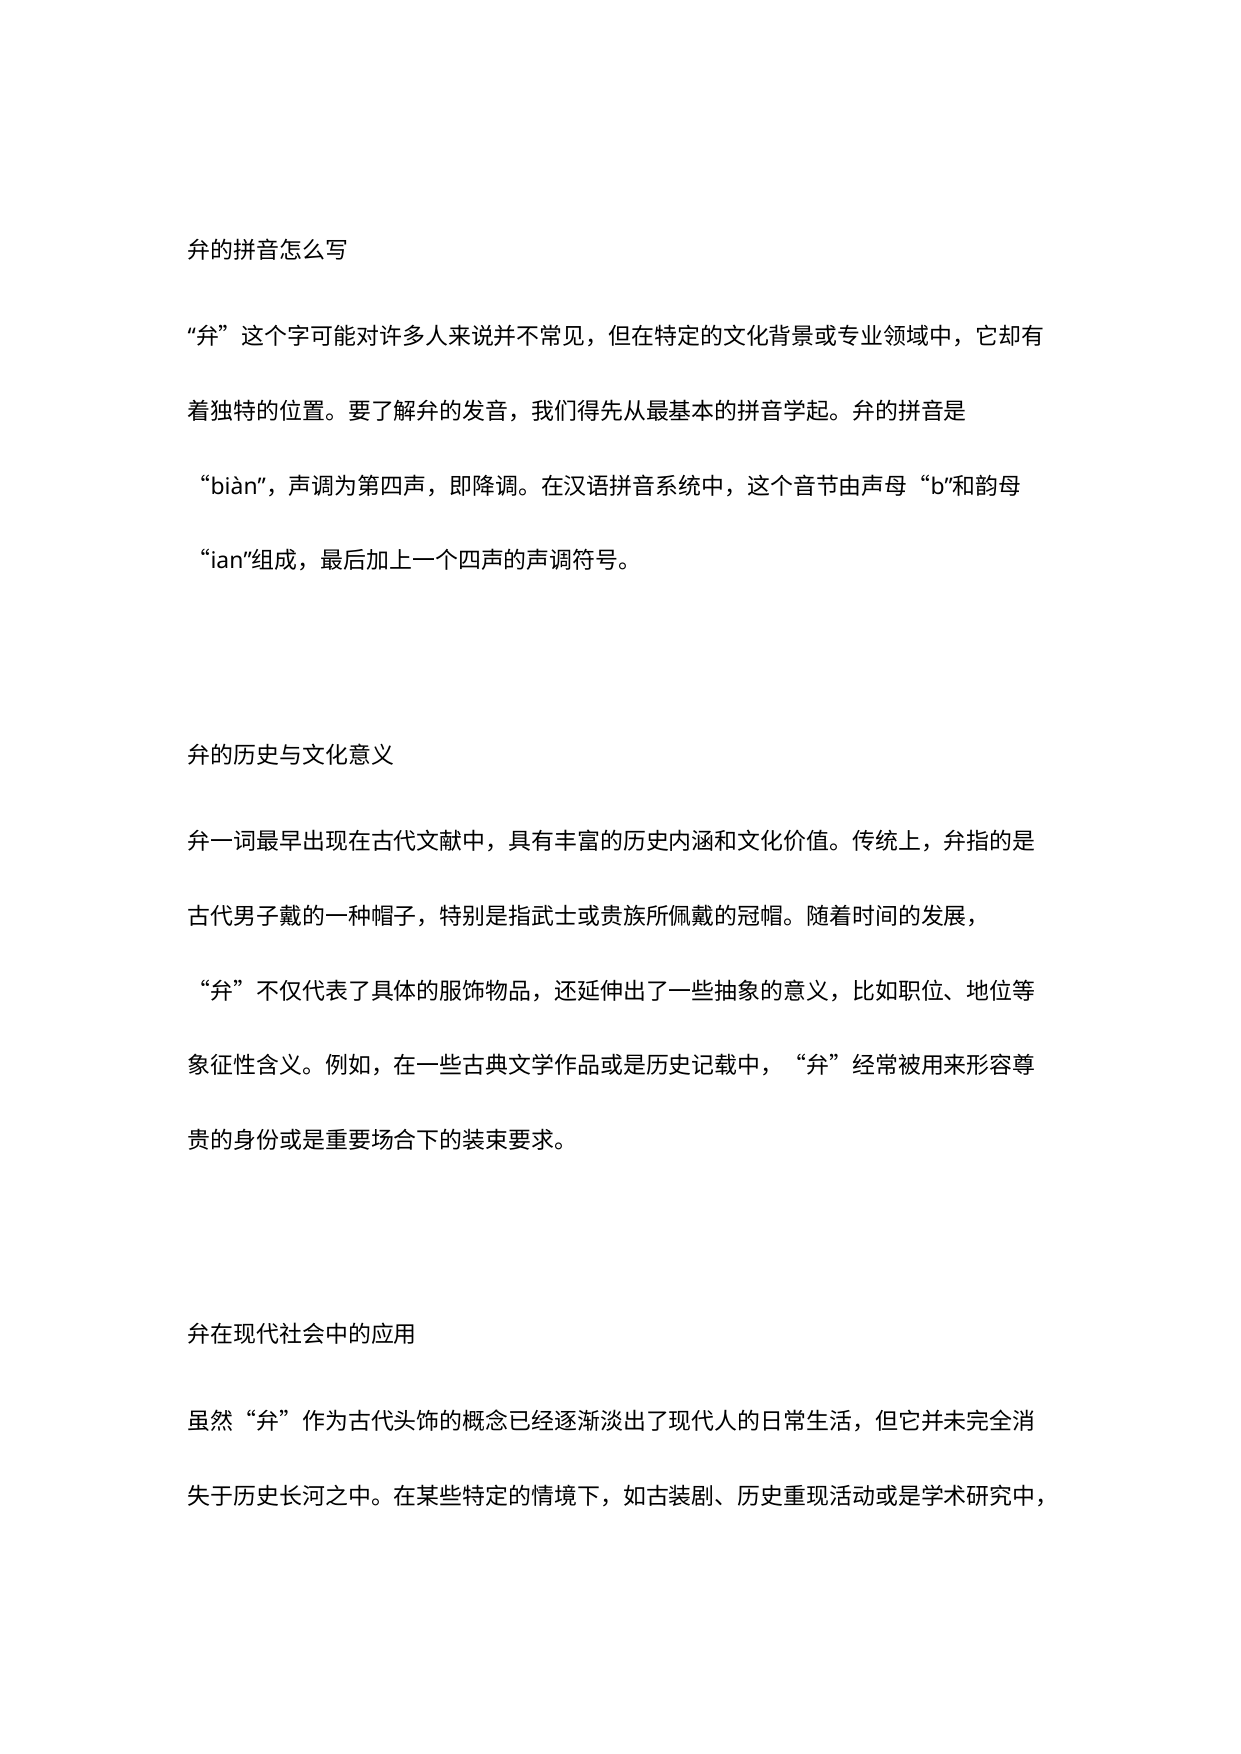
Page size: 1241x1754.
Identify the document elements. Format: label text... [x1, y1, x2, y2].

text 弁的历史与文化意义 [187, 721, 1053, 786]
text “弁”这个字可能对许多人来说并不常见，但在特定的文化背景或专业领域中，它却有着独特的位置。要了解弁的发音，我们得先从最基本的拼音学起。弁的拼音是“biàn”，声调为第四声，即降调。在汉语拼音系统中，这个音节由声母“b”和韵母“ian”组成，最后加上一个四声的声调符号。 [187, 302, 1053, 591]
text 弁在现代社会中的应用 [187, 1300, 1053, 1365]
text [187, 1387, 1053, 1527]
text 弁的拼音怎么写 [187, 216, 1053, 281]
text 弁一词最早出现在古代文献中，具有丰富的历史内涵和文化价值。传统上，弁指的是古代男子戴的一种帽子，特别是指武士或贵族所佩戴的冠帽。随着时间的发展，“弁”不仅代表了具体的服饰物品，还延伸出了一些抽象的意义，比如职位、地位等象征性含义。例如，在一些古典文学作品或是历史记载中，“弁”经常被用来形容尊贵的身份或是重要场合下的装束要求。 [187, 807, 1053, 1171]
